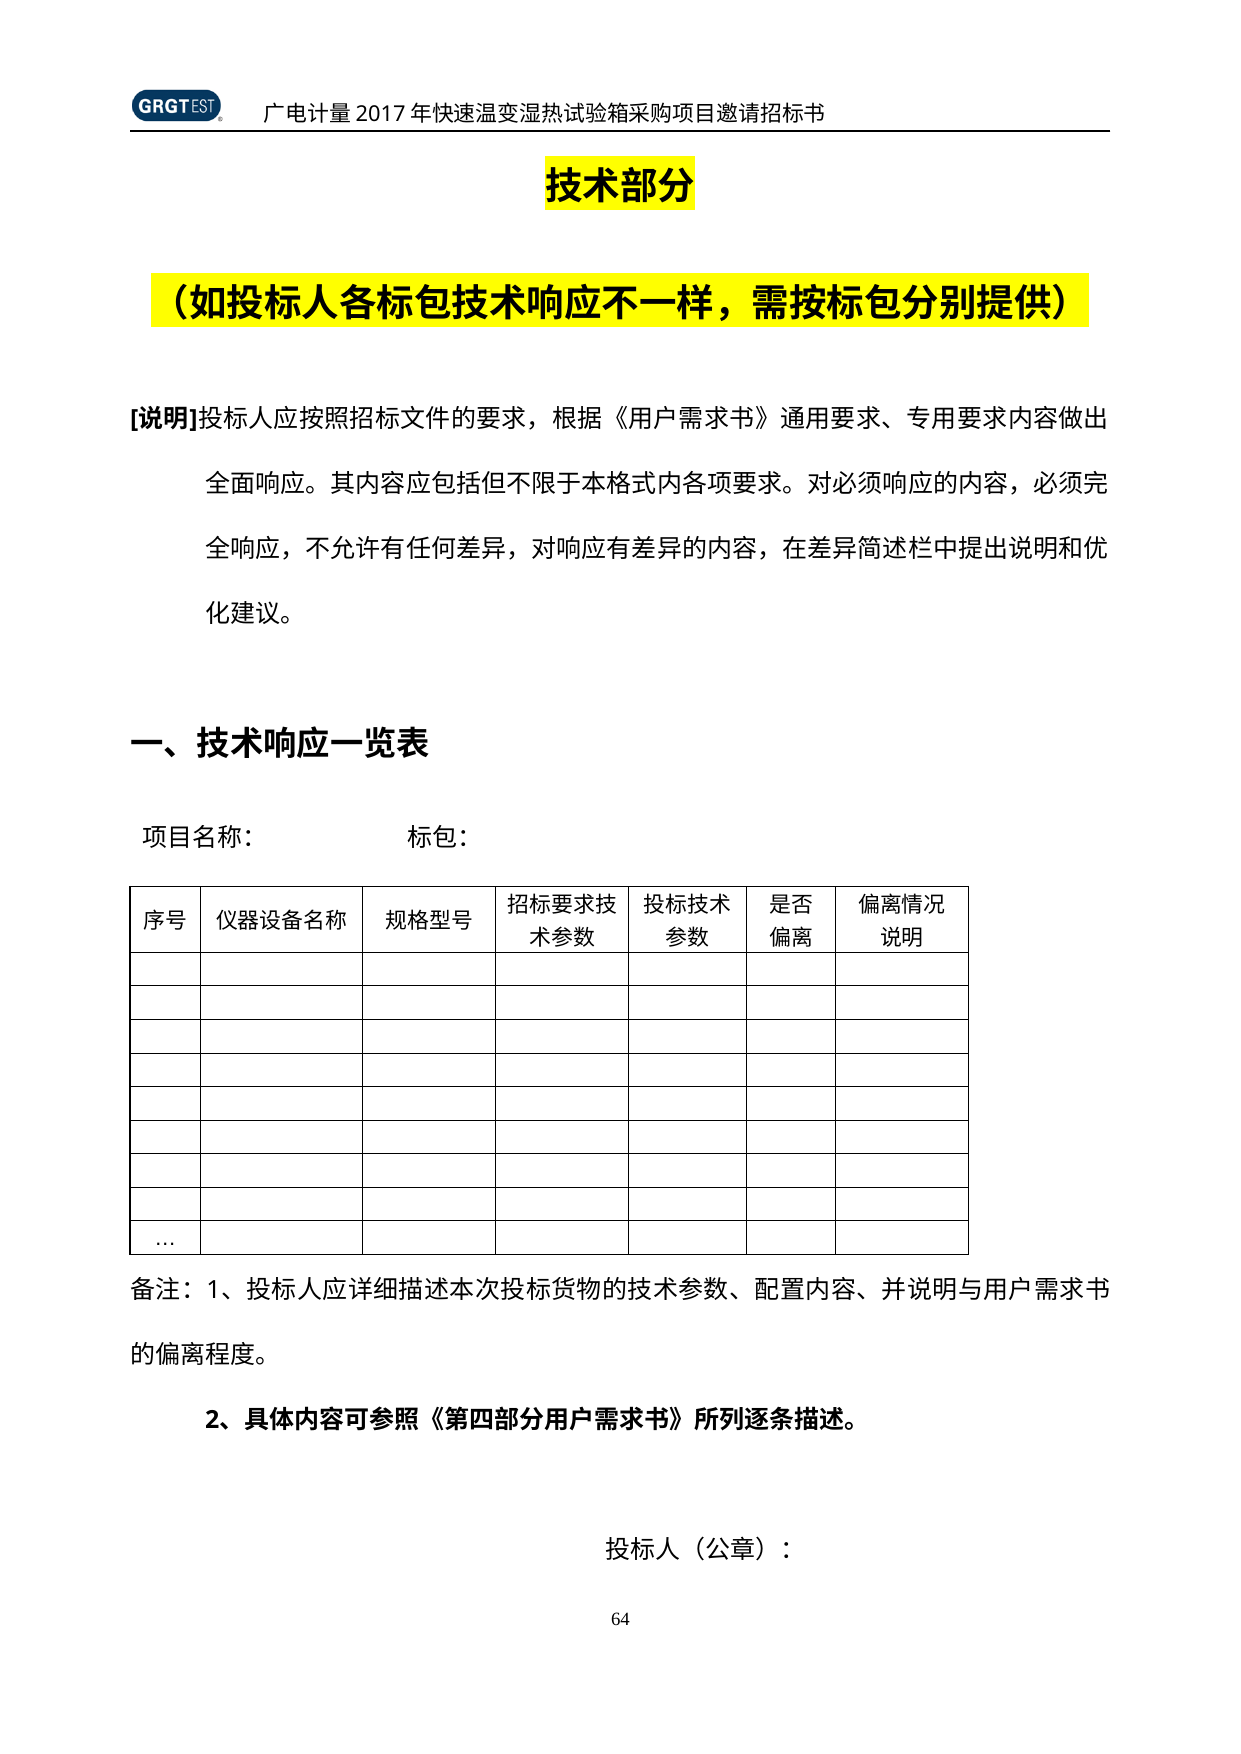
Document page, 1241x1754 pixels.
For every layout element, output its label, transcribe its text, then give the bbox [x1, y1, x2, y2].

text [说明]投标人应按照招标文件的要求，根据《用户需求书》通用要求、专用要求内容做出全面响应。其内容应包括但不限于本格式内各项要求。对必须响应的内容，必须完全响应，不允许有任何差异，对响应有差异的内容，在差异简述栏中提出说明和优化建议。 [130, 384, 1110, 644]
table_cell [496, 1154, 628, 1187]
table_cell [201, 953, 362, 985]
table_header 序号 [131, 887, 200, 952]
table_cell [629, 1154, 746, 1187]
table_header 招标要求技术参数 [496, 887, 628, 952]
table_header 仪器设备名称 [201, 887, 362, 952]
table_cell [836, 1221, 968, 1254]
table_cell [363, 1221, 495, 1254]
table_cell [201, 1154, 362, 1187]
table_cell [629, 1121, 746, 1153]
table_cell [747, 1221, 835, 1254]
table_cell [201, 1020, 362, 1052]
table_cell [496, 953, 628, 985]
table_cell [836, 1020, 968, 1052]
table_cell [363, 986, 495, 1019]
table_cell [131, 1087, 200, 1119]
table_cell [496, 1054, 628, 1086]
table_cell [629, 1020, 746, 1052]
table_cell [131, 986, 200, 1019]
table_cell [629, 1054, 746, 1086]
text 项目名称： 标包： [130, 803, 1110, 868]
table_header 偏离情况 说明 [836, 887, 968, 952]
subtitle 一、技术响应一览表 [130, 709, 1110, 774]
table_cell [747, 1188, 835, 1220]
table_cell [836, 1121, 968, 1153]
table_cell [836, 1154, 968, 1187]
table_cell [131, 1121, 200, 1153]
subtitle 技术部分 [130, 151, 1110, 216]
text 备注：1、投标人应详细描述本次投标货物的技术参数、配置内容、并说明与用户需求书的偏离程度。 [130, 1255, 1110, 1385]
table_cell [131, 1188, 200, 1220]
table_cell [201, 1054, 362, 1086]
table_cell [747, 986, 835, 1019]
table_cell [363, 1121, 495, 1153]
table_cell [836, 1054, 968, 1086]
table_cell [747, 953, 835, 985]
table_cell [363, 1054, 495, 1086]
table_cell … [131, 1221, 200, 1254]
text 2、具体内容可参照《第四部分用户需求书》所列逐条描述。 [205, 1385, 1110, 1450]
table_cell [201, 1121, 362, 1153]
table_cell [836, 1087, 968, 1119]
table_cell [363, 1154, 495, 1187]
table_cell [747, 1087, 835, 1119]
subtitle （如投标人各标包技术响应不一样，需按标包分别提供） [130, 267, 1110, 332]
table_cell [496, 1188, 628, 1220]
table_cell [629, 986, 746, 1019]
table_cell [747, 1121, 835, 1153]
table_cell [131, 1020, 200, 1052]
table_cell [836, 1188, 968, 1220]
table_cell [629, 953, 746, 985]
table_cell [496, 1087, 628, 1119]
table_cell [496, 1020, 628, 1052]
text 投标人（公章）： [130, 1515, 1110, 1580]
table_cell [201, 1087, 362, 1119]
table_cell [131, 1154, 200, 1187]
table_cell [836, 953, 968, 985]
table_cell [629, 1221, 746, 1254]
table_cell [363, 1188, 495, 1220]
table_cell [363, 1087, 495, 1119]
table_cell [131, 953, 200, 985]
table_cell [131, 1054, 200, 1086]
table_cell [747, 1020, 835, 1052]
table_header 规格型号 [363, 887, 495, 952]
table_cell [201, 1221, 362, 1254]
table_cell [363, 1020, 495, 1052]
table_header 是否 偏离 [747, 887, 835, 952]
table_cell [201, 1188, 362, 1220]
table_cell [201, 986, 362, 1019]
table_cell [496, 1221, 628, 1254]
table_cell [747, 1154, 835, 1187]
table_cell [629, 1188, 746, 1220]
table_cell [363, 953, 495, 985]
table_cell [496, 986, 628, 1019]
table_header 投标技术参数 [629, 887, 746, 952]
table_cell [836, 986, 968, 1019]
table_cell [747, 1054, 835, 1086]
table_cell [496, 1121, 628, 1153]
picture [129, 88, 224, 122]
table_cell [629, 1087, 746, 1119]
